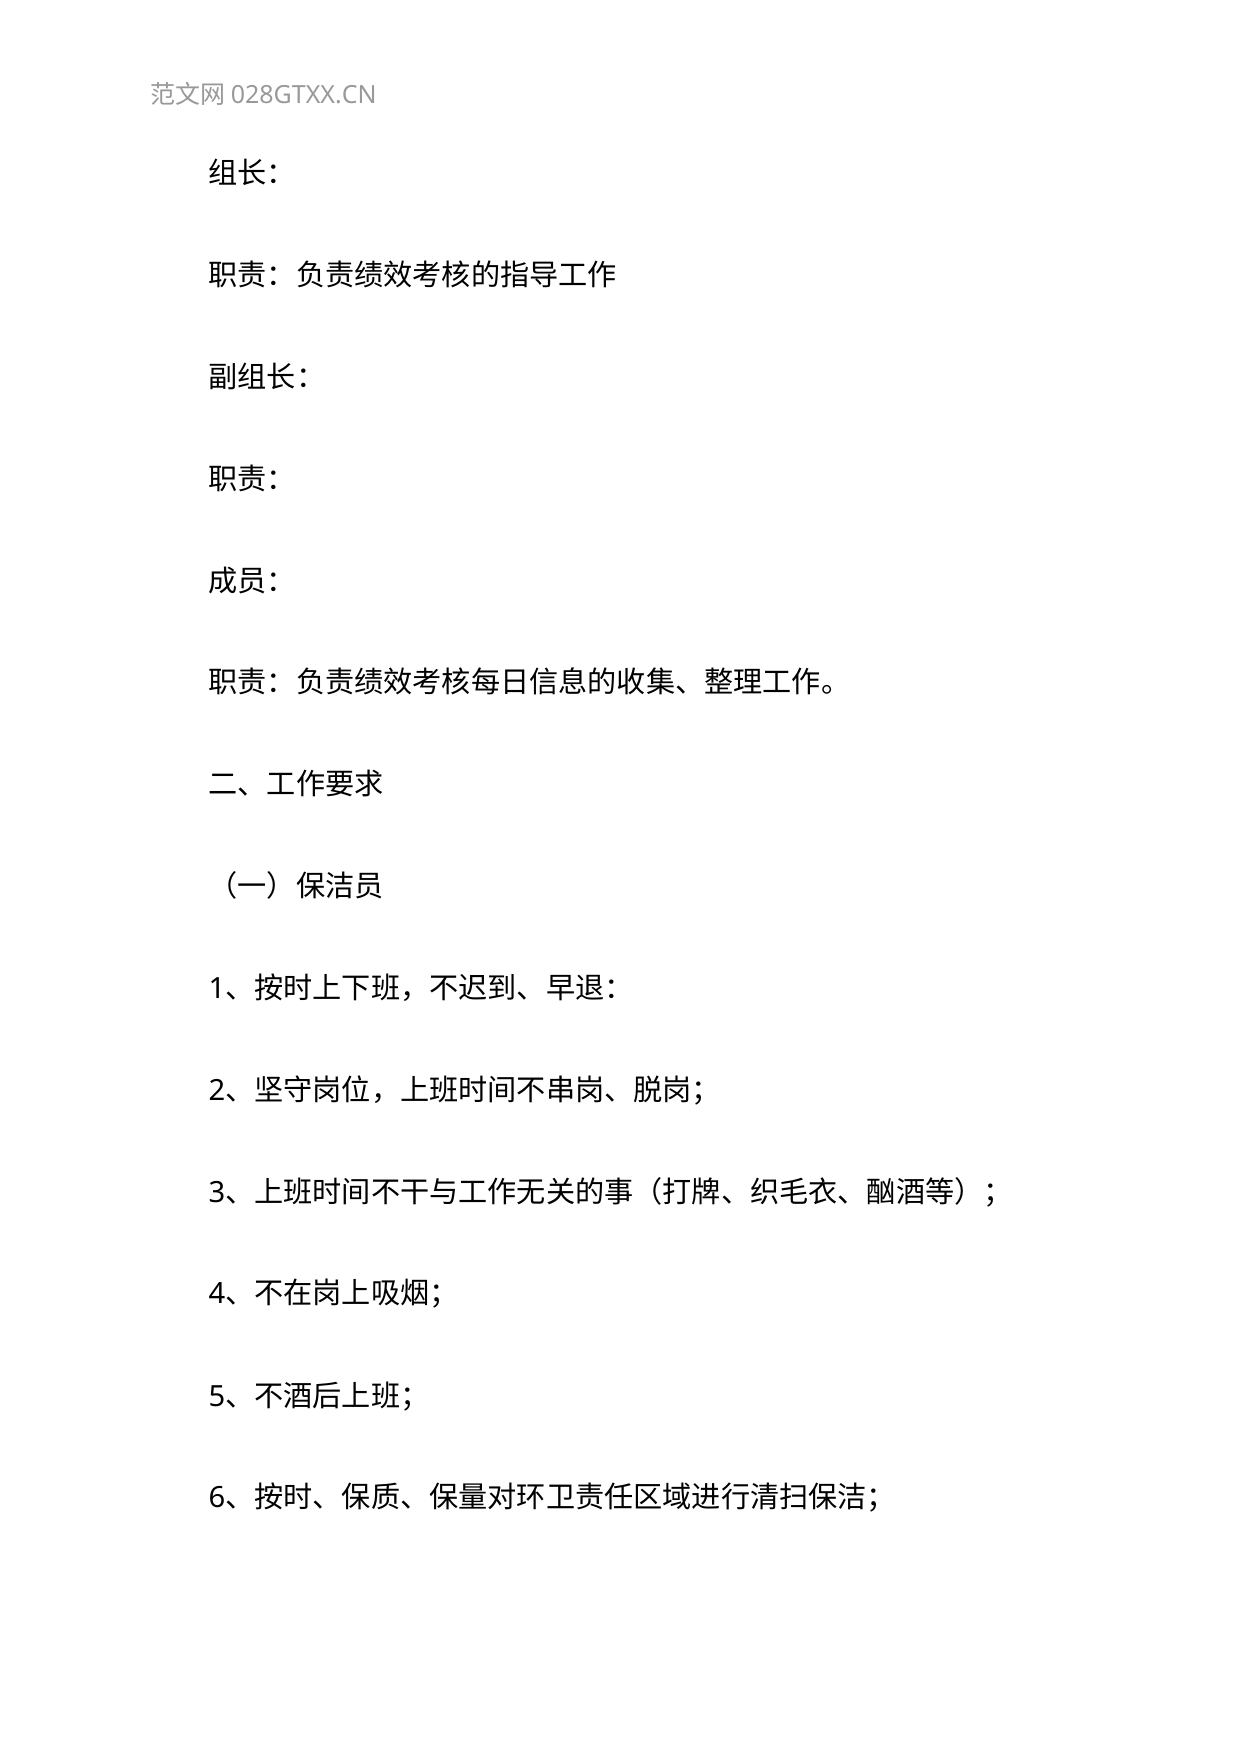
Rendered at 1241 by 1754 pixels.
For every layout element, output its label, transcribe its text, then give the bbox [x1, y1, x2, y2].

text 4、不在岗上吸烟； [150, 1270, 1090, 1312]
text 副组长： [150, 353, 1090, 396]
text 5、不酒后上班； [150, 1372, 1090, 1414]
text 1、按时上下班，不迟到、早退： [150, 964, 1090, 1007]
text 成员： [150, 557, 1090, 599]
text 3、上班时间不干与工作无关的事（打牌、织毛衣、酗酒等）； [150, 1168, 1090, 1211]
text 6、按时、保质、保量对环卫责任区域进行清扫保洁； [150, 1474, 1090, 1516]
text 职责：负责绩效考核的指导工作 [150, 252, 1090, 294]
text 职责：负责绩效考核每日信息的收集、整理工作。 [150, 659, 1090, 701]
text 职责： [150, 455, 1090, 498]
text 2、坚守岗位，上班时间不串岗、脱岗； [150, 1066, 1090, 1108]
text 二、工作要求 [150, 761, 1090, 803]
text （一）保洁员 [150, 862, 1090, 905]
text 组长： [150, 150, 1090, 192]
